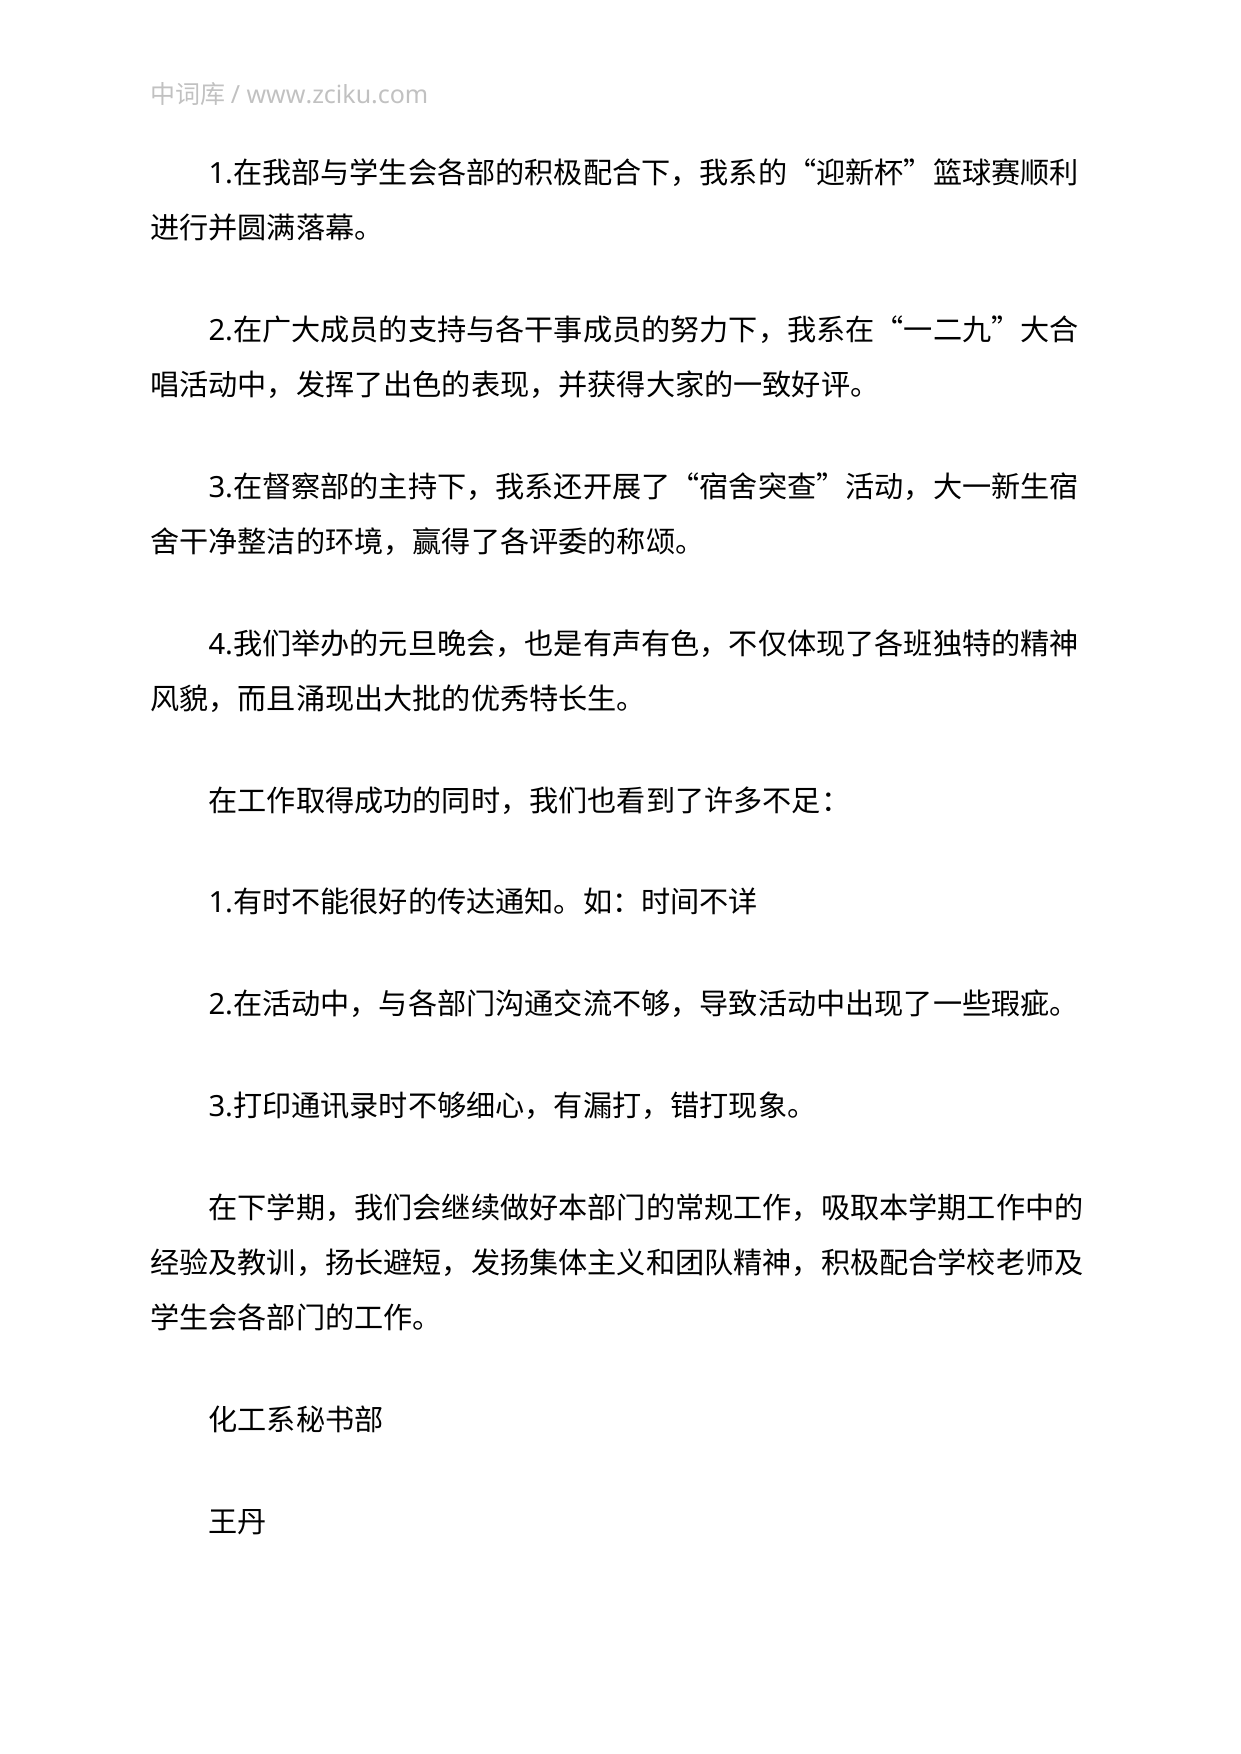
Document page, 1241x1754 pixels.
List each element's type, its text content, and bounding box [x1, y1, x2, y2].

text 2.在活动中，与各部门沟通交流不够，导致活动中出现了一些瑕疵。 [150, 981, 1090, 1023]
text 3.打印通讯录时不够细心，有漏打，错打现象。 [150, 1083, 1090, 1125]
text 1.有时不能很好的传达通知。如：时间不详 [150, 879, 1090, 921]
text 在下学期，我们会继续做好本部门的常规工作，吸取本学期工作中的经验及教训，扬长避短，发扬集体主义和团队精神，积极配合学校老师及学生会各部门的工作。 [150, 1185, 1090, 1337]
text 在工作取得成功的同时，我们也看到了许多不足： [150, 777, 1090, 819]
text 化工系秘书部 [150, 1396, 1090, 1439]
text 王丹 [150, 1498, 1090, 1540]
text 1.在我部与学生会各部的积极配合下，我系的“迎新杯”篮球赛顺利进行并圆满落幕。 [150, 150, 1090, 247]
text 3.在督察部的主持下，我系还开展了“宿舍突查”活动，大一新生宿舍干净整洁的环境，赢得了各评委的称颂。 [150, 463, 1090, 561]
text 2.在广大成员的支持与各干事成员的努力下，我系在“一二九”大合唱活动中，发挥了出色的表现，并获得大家的一致好评。 [150, 307, 1090, 404]
text 4.我们举办的元旦晚会，也是有声有色，不仅体现了各班独特的精神风貌，而且涌现出大批的优秀特长生。 [150, 620, 1090, 718]
